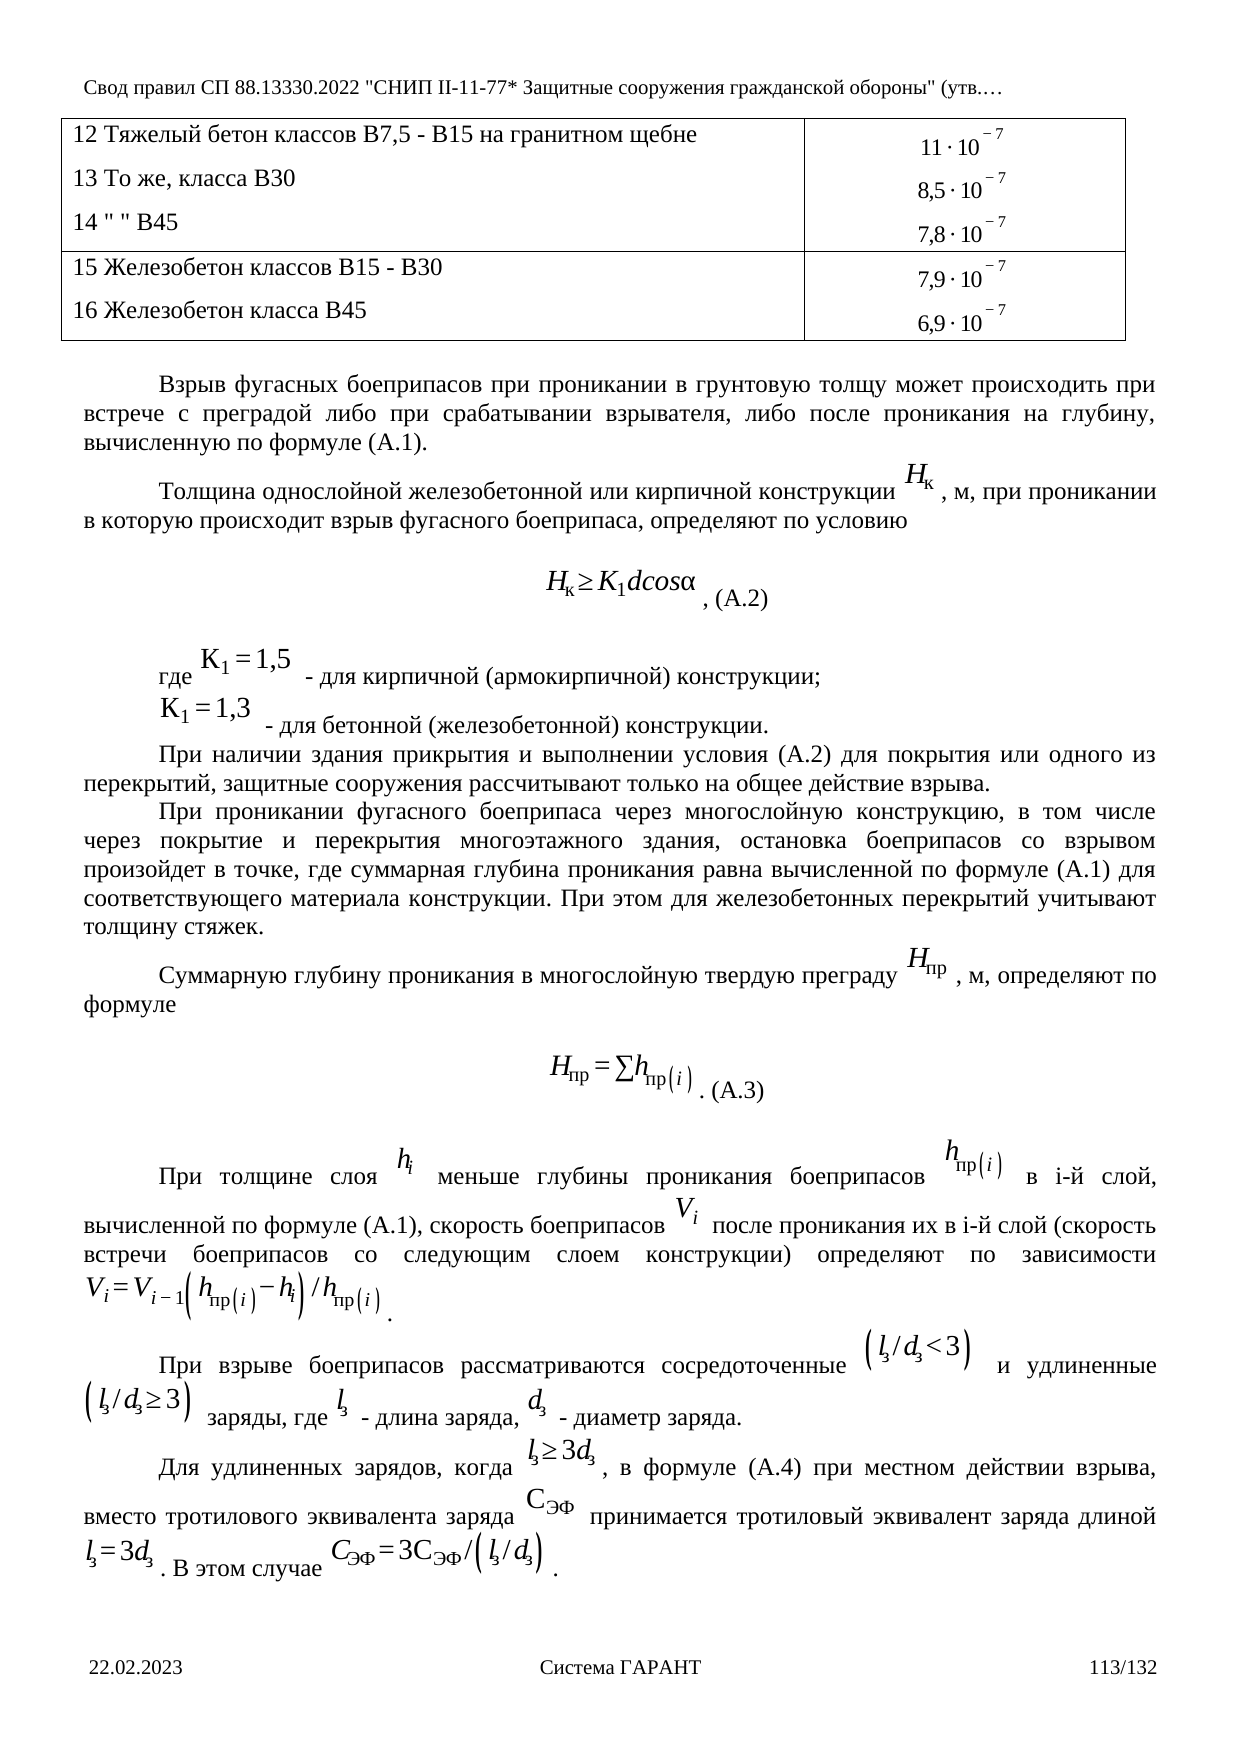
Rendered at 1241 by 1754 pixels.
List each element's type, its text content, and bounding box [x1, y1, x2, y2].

text . (А.3) [83, 1047, 1157, 1104]
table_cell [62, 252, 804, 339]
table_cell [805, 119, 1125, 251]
text Взрыв фугасных боеприпасов при проникании в грунтовую толщу может происходить при встрече с преградой либо при срабатывании взрывателя, либо после проникания на глубину, вычисленную по формуле (А.1). [83, 369, 1157, 456]
text где - для кирпичной (армокирпичной) конструкции; [83, 640, 1157, 689]
text Суммарную глубину проникания в многослойную твердую преграду , м, определяют по формуле [83, 940, 1157, 1018]
text Для удлиненных зарядов, когда , в формуле (А.4) при местном действии взрыва, вместо тротилового эквивалента заряда принимается тротиловый эквивалент заряда длиной . В этом случае . [83, 1431, 1157, 1582]
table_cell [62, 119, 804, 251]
text - для бетонной (железобетонной) конструкции. [83, 689, 1157, 739]
text , (A.2) [83, 562, 1157, 612]
text При взрыве боеприпасов рассматриваются сосредоточенные и удлиненные заряды, где - длина заряда, - диаметр заряда. [83, 1326, 1157, 1431]
text При наличии здания прикрытия и выполнении условия (А.2) для покрытия или одного из перекрытий, защитные сооружения рассчитывают только на общее действие взрыва. [83, 739, 1157, 796]
text При толщине слоя меньше глубины проникания боеприпасов в i-й слой, вычисленной по формуле (А.1), скорость боеприпасов после проникания их в i-й слой (скорость встречи боеприпасов со следующим слоем конструкции) определяют по зависимости . [83, 1133, 1157, 1326]
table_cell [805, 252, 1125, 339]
text При проникании фугасного боеприпаса через многослойную конструкцию, в том числе через покрытие и перекрытия многоэтажного здания, остановка боеприпасов со взрывом произойдет в точке, где суммарная глубина проникания равна вычисленной по формуле (А.1) для соответствующего материала конструкции. При этом для железобетонных перекрытий учитывают толщину стяжек. [83, 796, 1157, 940]
text Толщина однослойной железобетонной или кирпичной конструкции , м, при проникании в которую происходит взрыв фугасного боеприпаса, определяют по условию [83, 456, 1157, 533]
